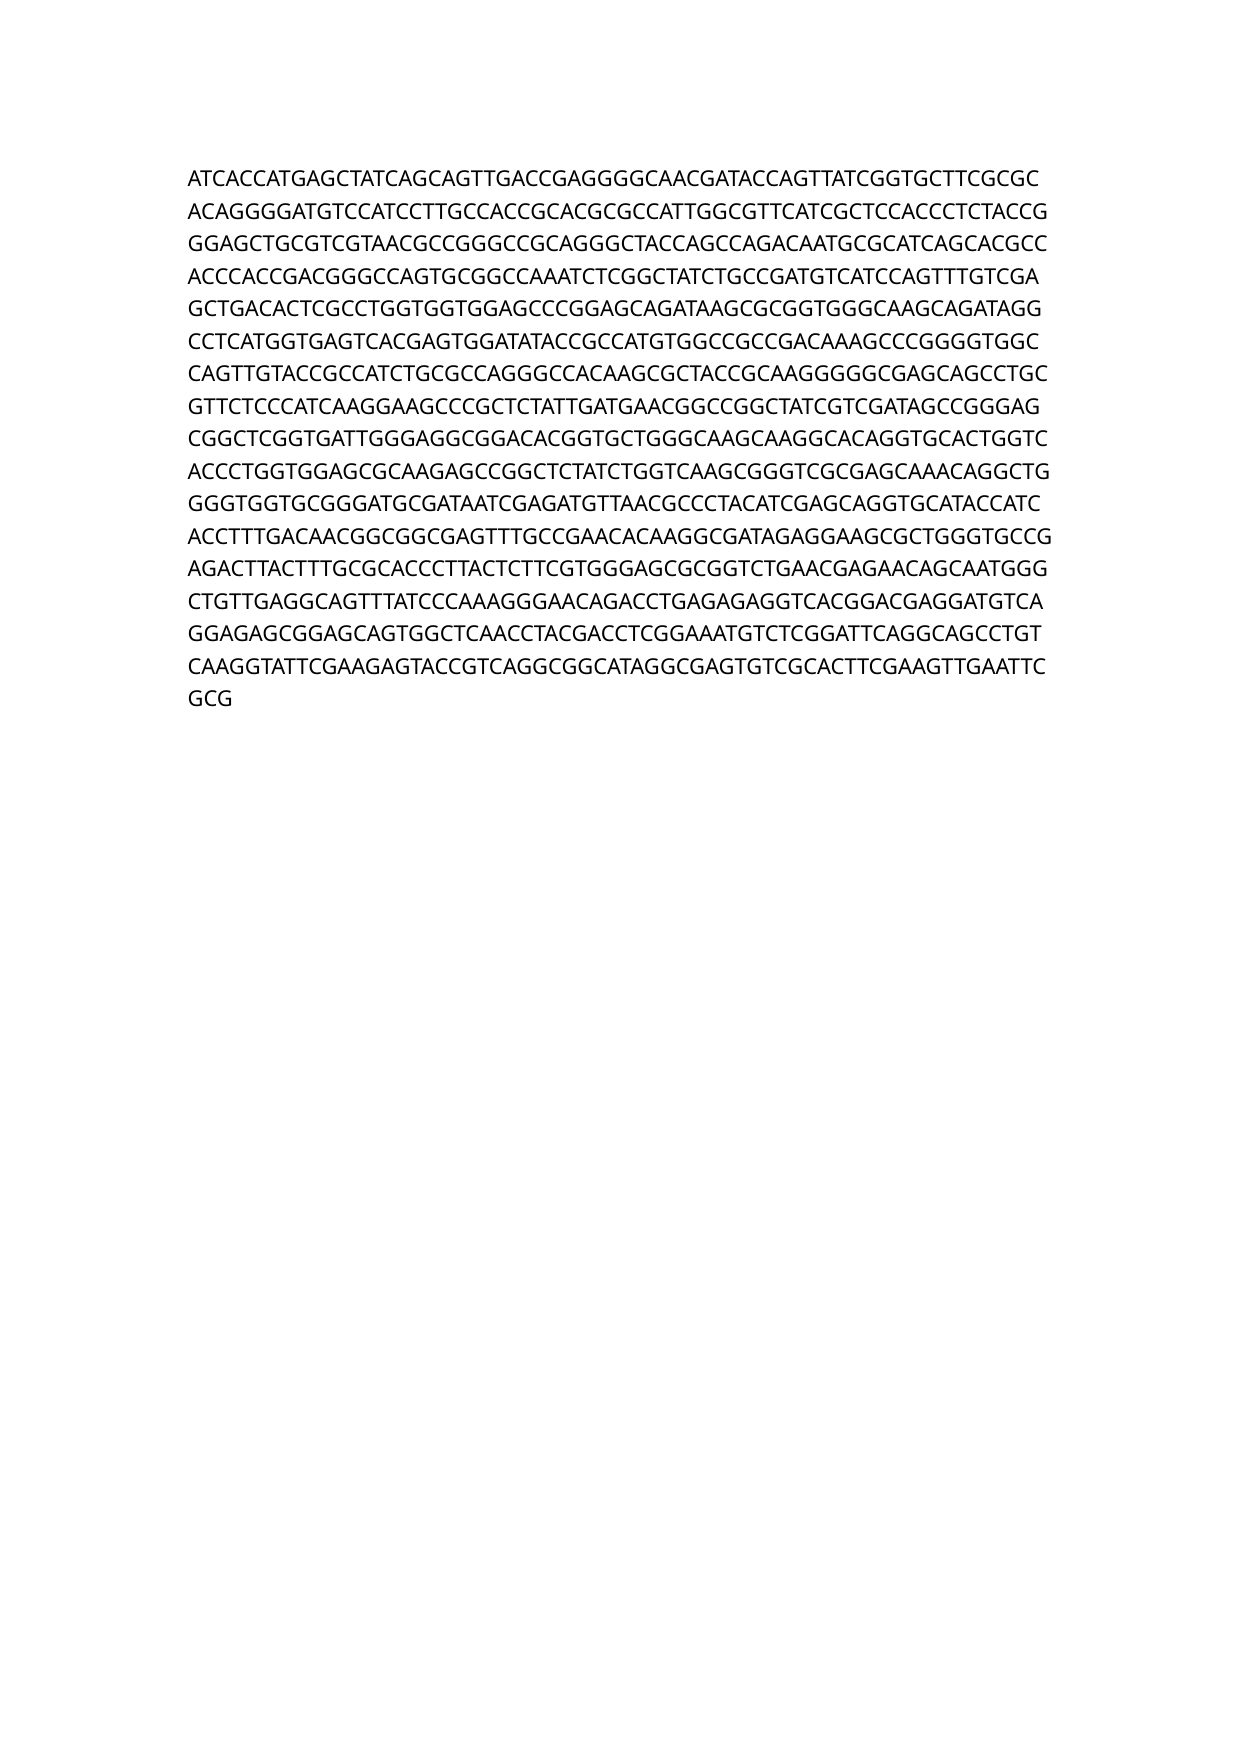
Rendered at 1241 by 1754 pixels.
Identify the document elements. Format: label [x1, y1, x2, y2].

text [187, 162, 1053, 714]
